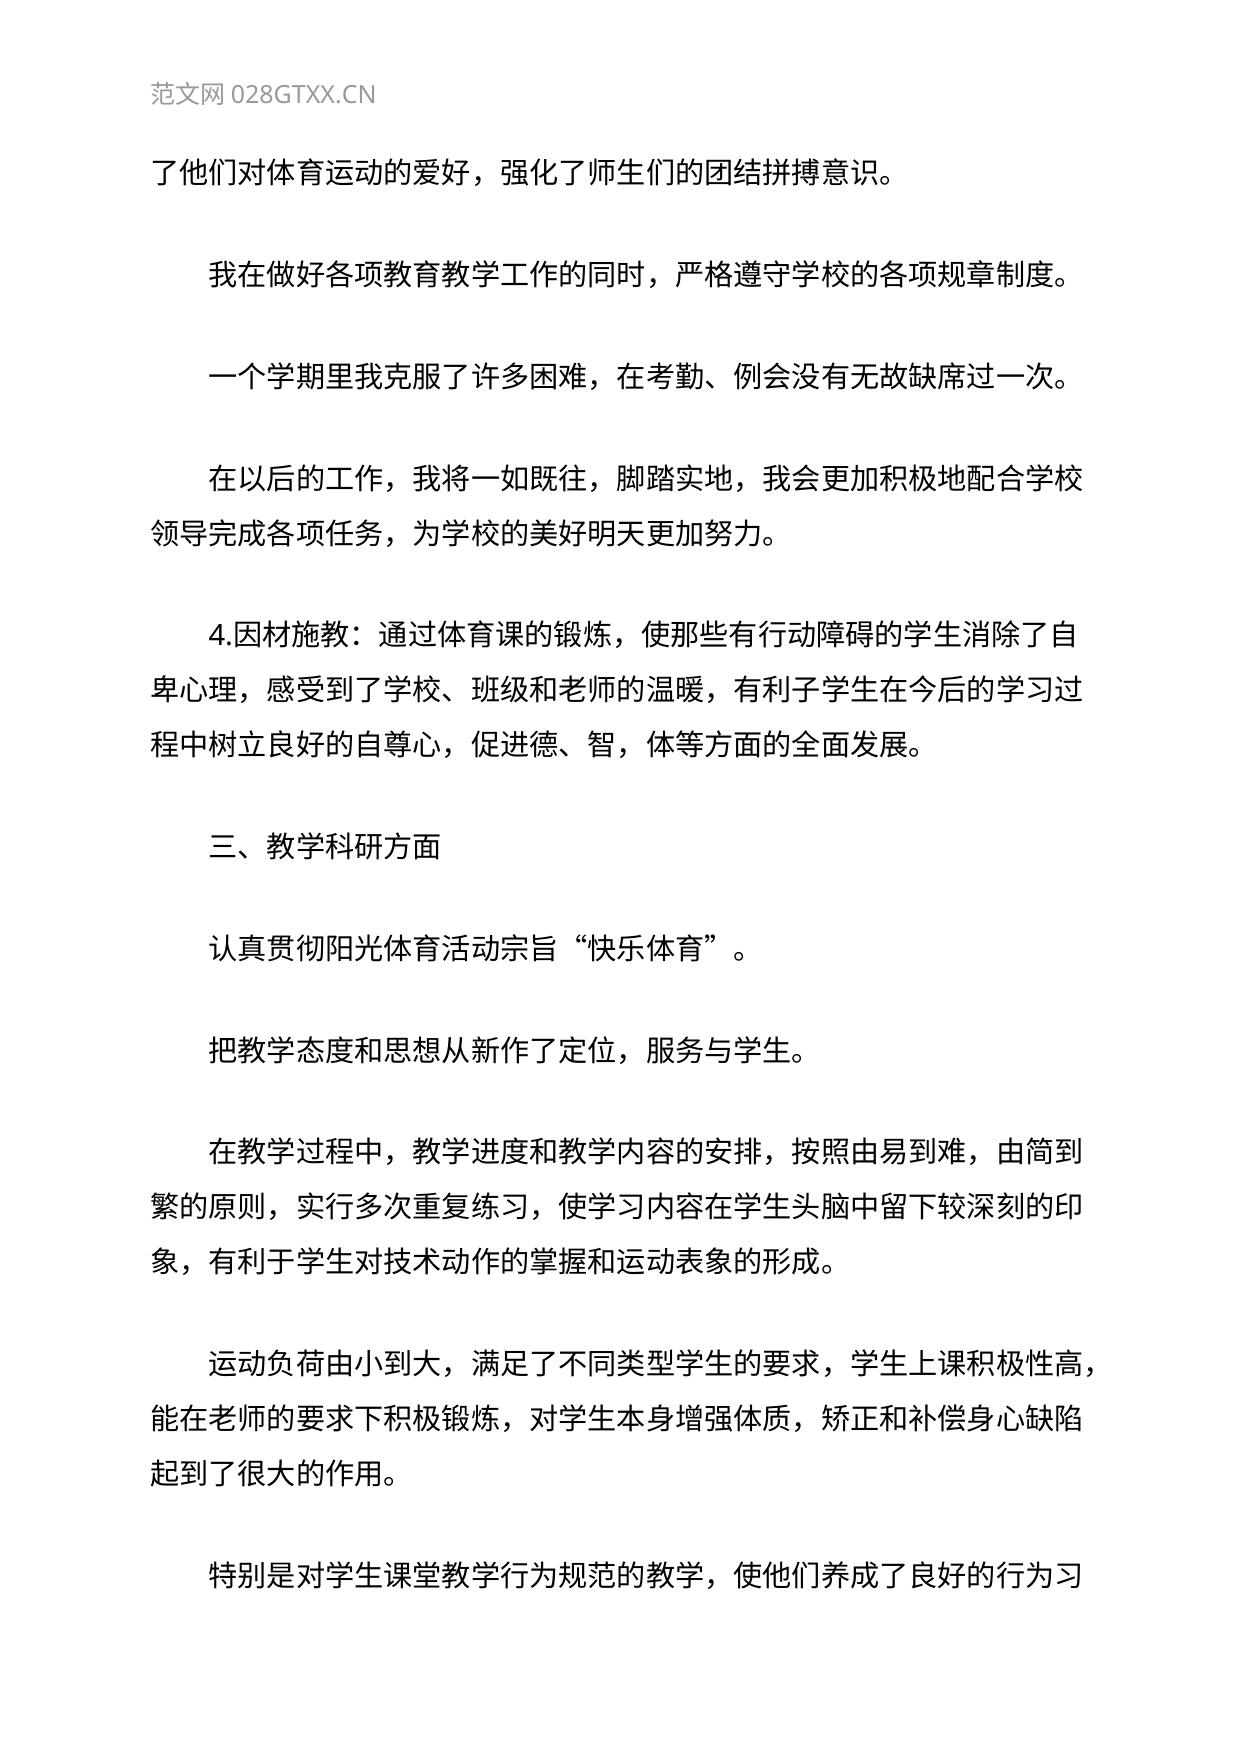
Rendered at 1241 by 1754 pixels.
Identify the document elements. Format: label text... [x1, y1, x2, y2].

text 三、教学科研方面 [150, 824, 1090, 866]
text 运动负荷由小到大，满足了不同类型学生的要求，学生上课积极性高，能在老师的要求下积极锻炼，对学生本身增强体质，矫正和补偿身心缺陷起到了很大的作用。 [150, 1341, 1090, 1493]
text 认真贯彻阳光体育活动宗旨“快乐体育”。 [150, 925, 1090, 968]
text 4.因材施教：通过体育课的锻炼，使那些有行动障碍的学生消除了自卑心理，感受到了学校、班级和老师的温暖，有利子学生在今后的学习过程中树立良好的自尊心，促进德、智，体等方面的全面发展。 [150, 612, 1090, 764]
text 一个学期里我克服了许多困难，在考勤、例会没有无故缺席过一次。 [150, 353, 1090, 396]
text 在教学过程中，教学进度和教学内容的安排，按照由易到难，由简到繁的原则，实行多次重复练习，使学习内容在学生头脑中留下较深刻的印象，有利于学生对技术动作的掌握和运动表象的形成。 [150, 1129, 1090, 1281]
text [150, 150, 1090, 192]
text 在以后的工作，我将一如既往，脚踏实地，我会更加积极地配合学校领导完成各项任务，为学校的美好明天更加努力。 [150, 455, 1090, 552]
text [150, 1552, 1090, 1594]
text 我在做好各项教育教学工作的同时，严格遵守学校的各项规章制度。 [150, 252, 1090, 294]
text 把教学态度和思想从新作了定位，服务与学生。 [150, 1027, 1090, 1069]
